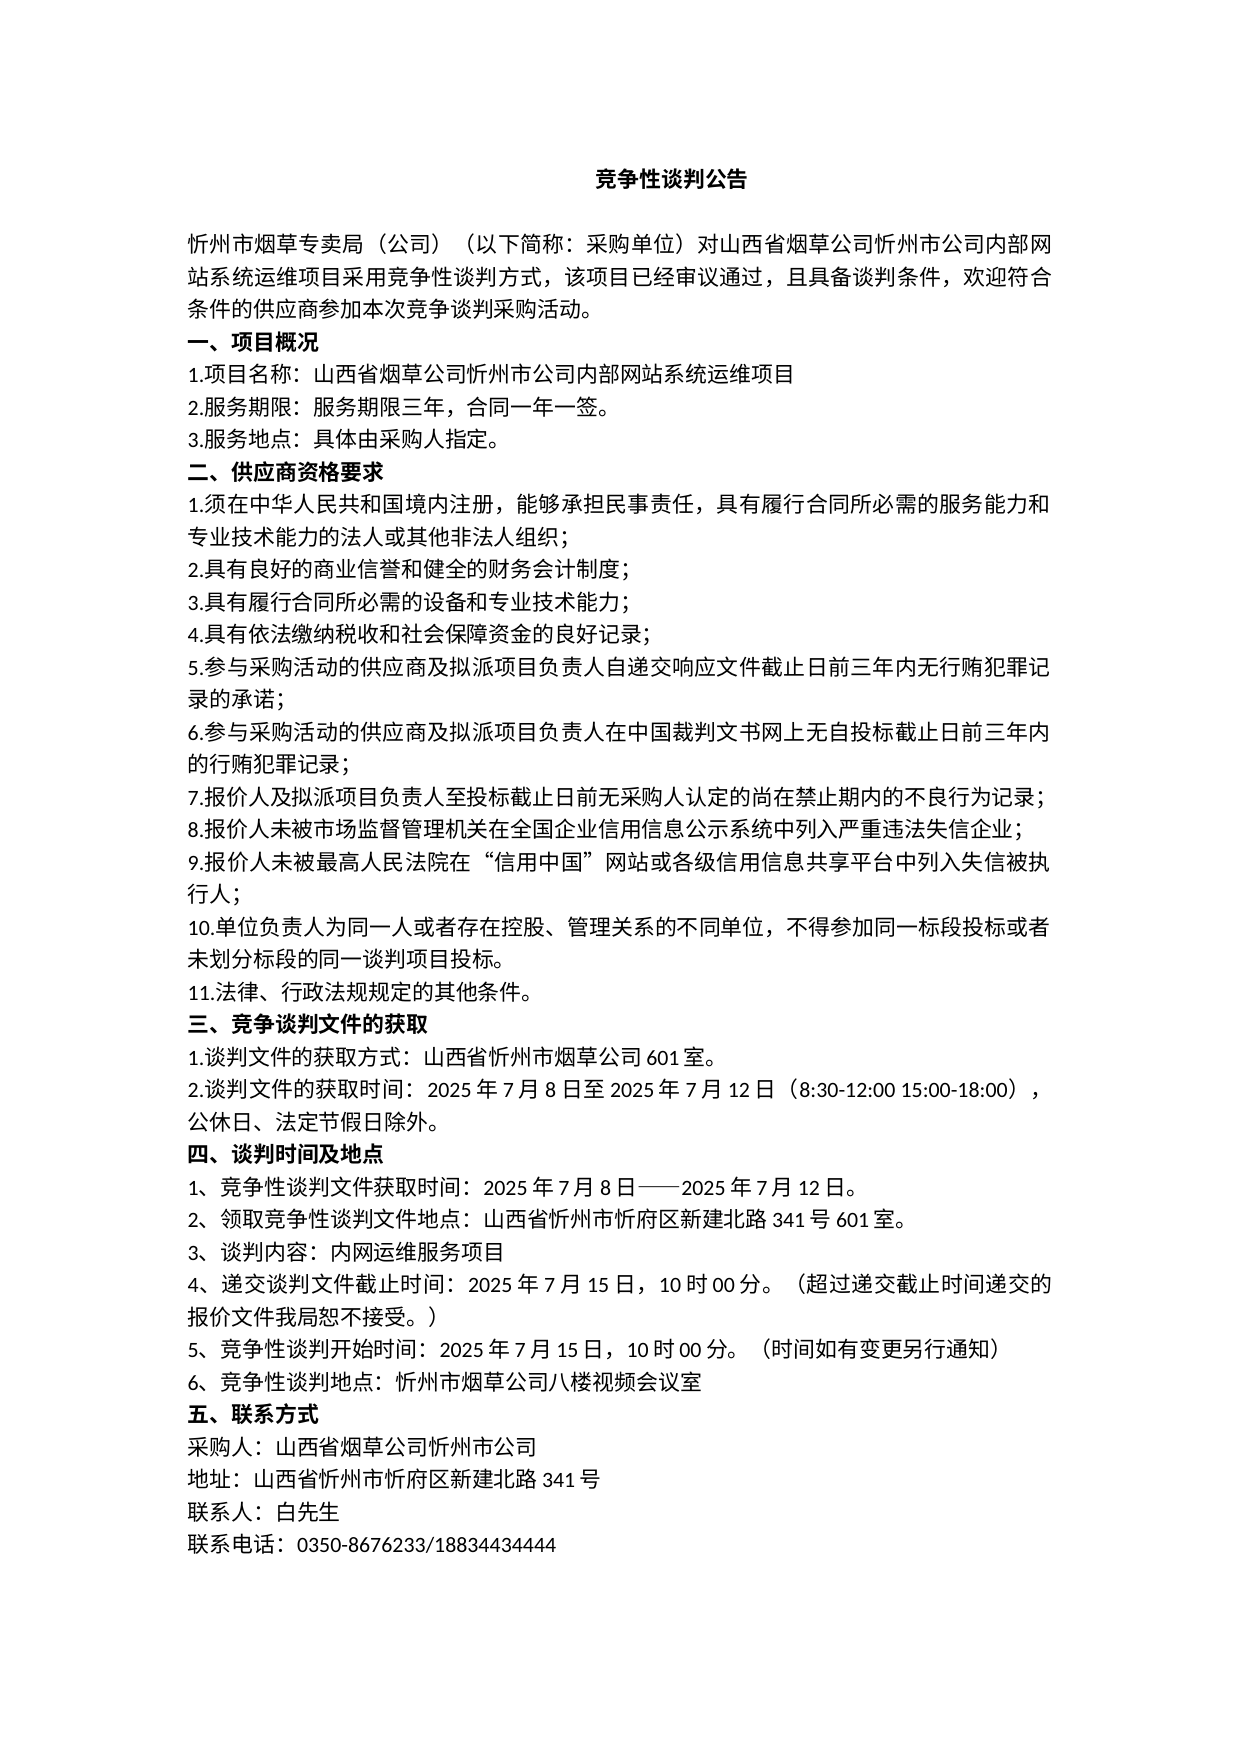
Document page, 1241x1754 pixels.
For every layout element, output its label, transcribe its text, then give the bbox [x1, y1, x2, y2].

text 2.服务期限：服务期限三年，合同一年一签。 [187, 389, 1053, 422]
text 联系人：白先生 [187, 1494, 1053, 1527]
text 二、供应商资格要求 [187, 454, 1053, 487]
text 3.服务地点：具体由采购人指定。 [187, 422, 1053, 454]
text 2.具有良好的商业信誉和健全的财务会计制度； [187, 552, 1053, 584]
text 竞争性谈判公告 [595, 162, 1053, 194]
text 5、竞争性谈判开始时间：2025年7月15日，10时00分。（时间如有变更另行通知） [187, 1332, 1053, 1364]
text 7.报价人及拟派项目负责人至投标截止日前无采购人认定的尚在禁止期内的不良行为记录； [187, 779, 1053, 812]
text 10.单位负责人为同一人或者存在控股、管理关系的不同单位，不得参加同一标段投标或者未划分标段的同一谈判项目投标。 [187, 909, 1053, 974]
text 1.谈判文件的获取方式：山西省忻州市烟草公司601室。 [187, 1039, 1053, 1072]
text 忻州市烟草专卖局（公司）（以下简称：采购单位）对山西省烟草公司忻州市公司内部网站系统运维项目采用竞争性谈判方式，该项目已经审议通过，且具备谈判条件，欢迎符合条件的供应商参加本次竞争谈判采购活动。 [187, 227, 1053, 324]
text 4.具有依法缴纳税收和社会保障资金的良好记录； [187, 617, 1053, 649]
text 1、竞争性谈判文件获取时间：2025年7月8日——2025年7月12日。 [187, 1169, 1053, 1202]
text 8.报价人未被市场监督管理机关在全国企业信用信息公示系统中列入严重违法失信企业； [187, 812, 1053, 844]
text 三、竞争谈判文件的获取 [187, 1007, 1053, 1039]
text 1.项目名称：山西省烟草公司忻州市公司内部网站系统运维项目 [187, 357, 1053, 389]
text 1.须在中华人民共和国境内注册，能够承担民事责任，具有履行合同所必需的服务能力和专业技术能力的法人或其他非法人组织； [187, 487, 1053, 552]
text 采购人：山西省烟草公司忻州市公司 [187, 1429, 1053, 1462]
text 4、递交谈判文件截止时间：2025年7月15日，10时00分。（超过递交截止时间递交的报价文件我局恕不接受。） [187, 1267, 1053, 1332]
text 6、竞争性谈判地点：忻州市烟草公司八楼视频会议室 [187, 1364, 1053, 1397]
text 9.报价人未被最高人民法院在“信用中国”网站或各级信用信息共享平台中列入失信被执行人； [187, 844, 1053, 909]
text 地址：山西省忻州市忻府区新建北路341号 [187, 1462, 1053, 1494]
text 2.谈判文件的获取时间：2025年7月8日至2025年7月12日（8:30-12:00 15:00-18:00），公休日、法定节假日除外。 [187, 1072, 1053, 1137]
text 一、项目概况 [187, 324, 1053, 357]
text 联系电话：0350-8676233/18834434444 [187, 1527, 1053, 1559]
text 3.具有履行合同所必需的设备和专业技术能力； [187, 584, 1053, 617]
text 5.参与采购活动的供应商及拟派项目负责人自递交响应文件截止日前三年内无行贿犯罪记录的承诺； [187, 649, 1053, 714]
text 2、领取竞争性谈判文件地点：山西省忻州市忻府区新建北路341号601室。 [187, 1202, 1053, 1234]
text 五、联系方式 [187, 1397, 1053, 1429]
text 6.参与采购活动的供应商及拟派项目负责人在中国裁判文书网上无自投标截止日前三年内的行贿犯罪记录； [187, 714, 1053, 779]
text 四、谈判时间及地点 [187, 1137, 1053, 1169]
text 11.法律、行政法规规定的其他条件。 [187, 974, 1053, 1007]
text 3、谈判内容：内网运维服务项目 [187, 1234, 1053, 1267]
